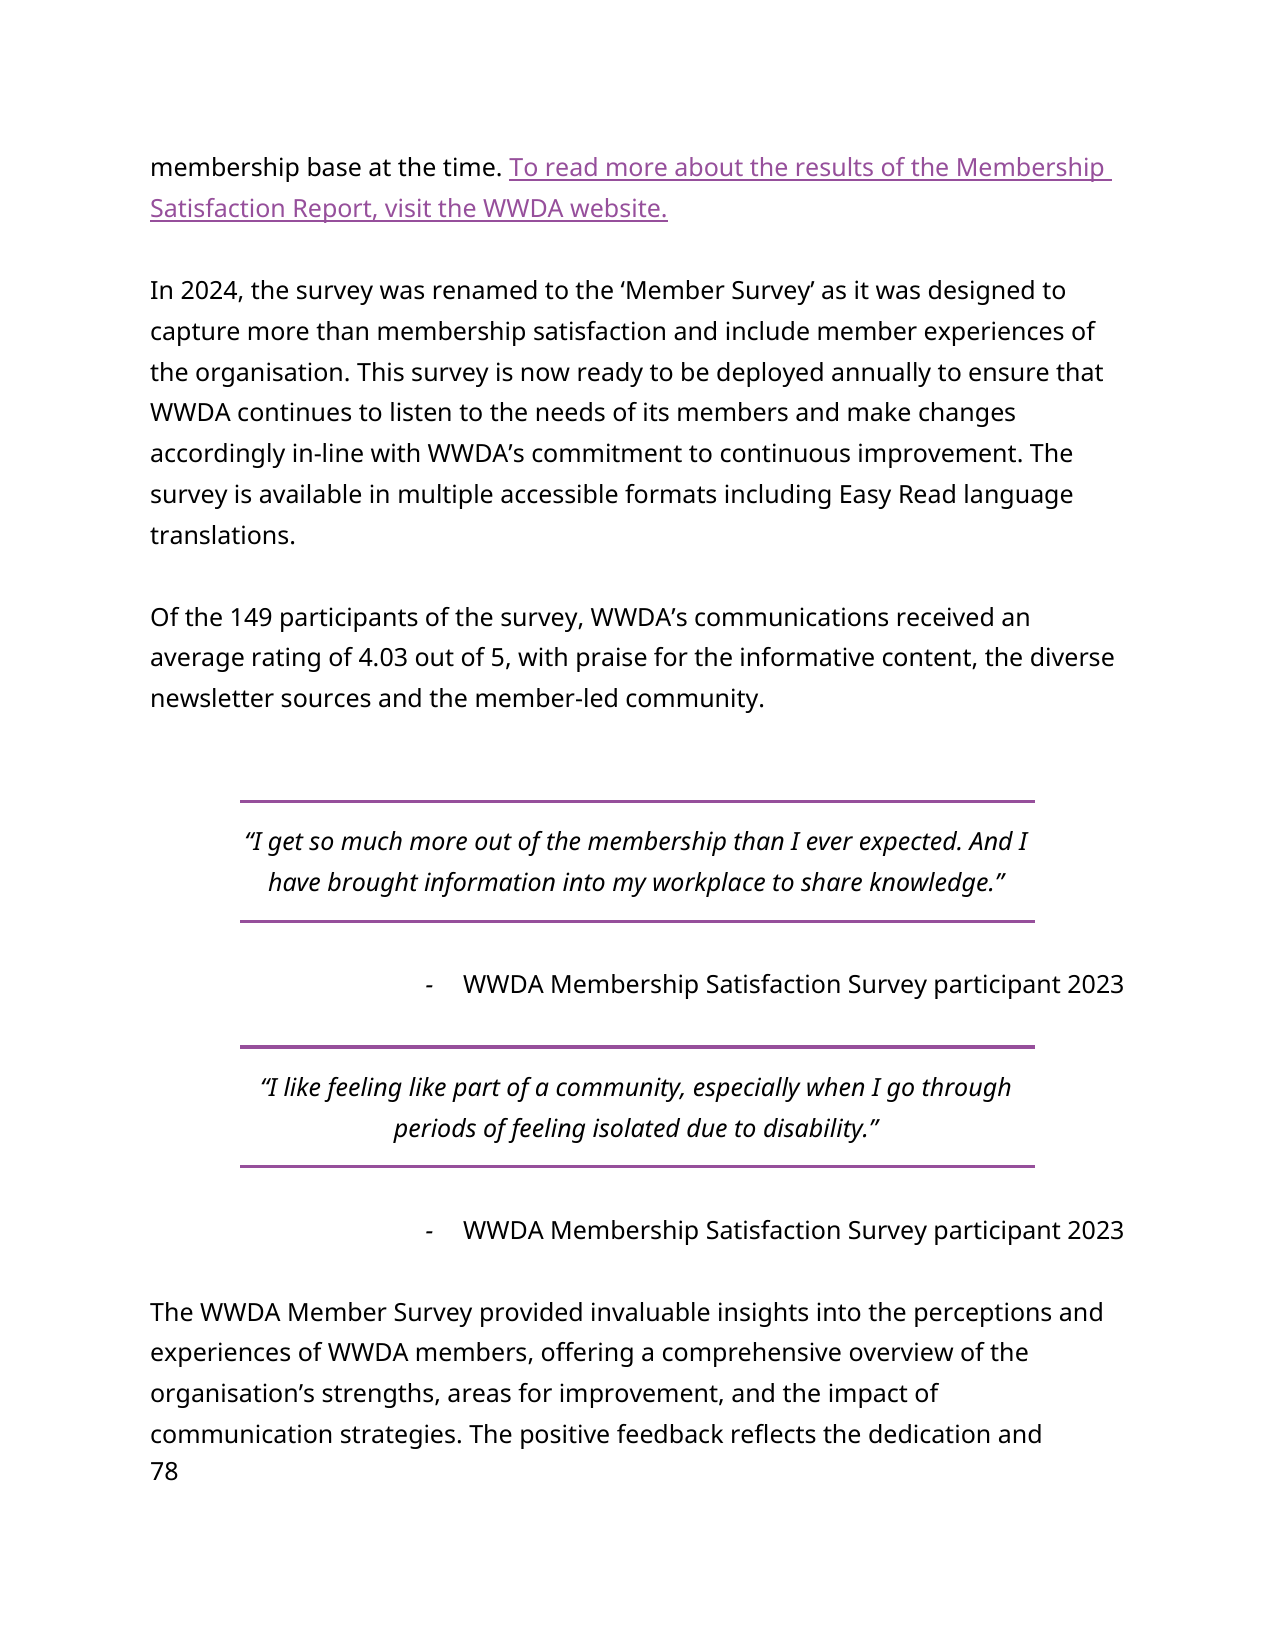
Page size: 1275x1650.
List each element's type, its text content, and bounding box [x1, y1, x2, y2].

text In 2024, the survey was renamed to the ‘Member Survey’ as it was designed to capture more than membership satisfaction and include member experiences of the organisation. This survey is now ready to be deployed annually to ensure that WWDA continues to listen to the needs of its members and make changes accordingly in-line with WWDA’s commitment to continuous improvement. The survey is available in multiple accessible formats including Easy Read language translations. [150, 272, 1125, 552]
text Of the 149 participants of the survey, WWDA’s communications received an average rating of 4.03 out of 5, with praise for the informative content, the diverse newsletter sources and the member-led community. [150, 599, 1125, 715]
text “I like feeling like part of a community, especially when I go through periods of feeling isolated due to disability.” [240, 1049, 1035, 1165]
list WWDA Membership Satisfaction Survey participant 2023 [225, 1212, 1125, 1247]
text “I get so much more out of the membership than I ever expected. And I have brought information into my workplace to share knowledge.” [240, 803, 1035, 920]
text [150, 1294, 1125, 1451]
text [150, 150, 1125, 225]
list WWDA Membership Satisfaction Survey participant 2023 [225, 967, 1125, 1001]
